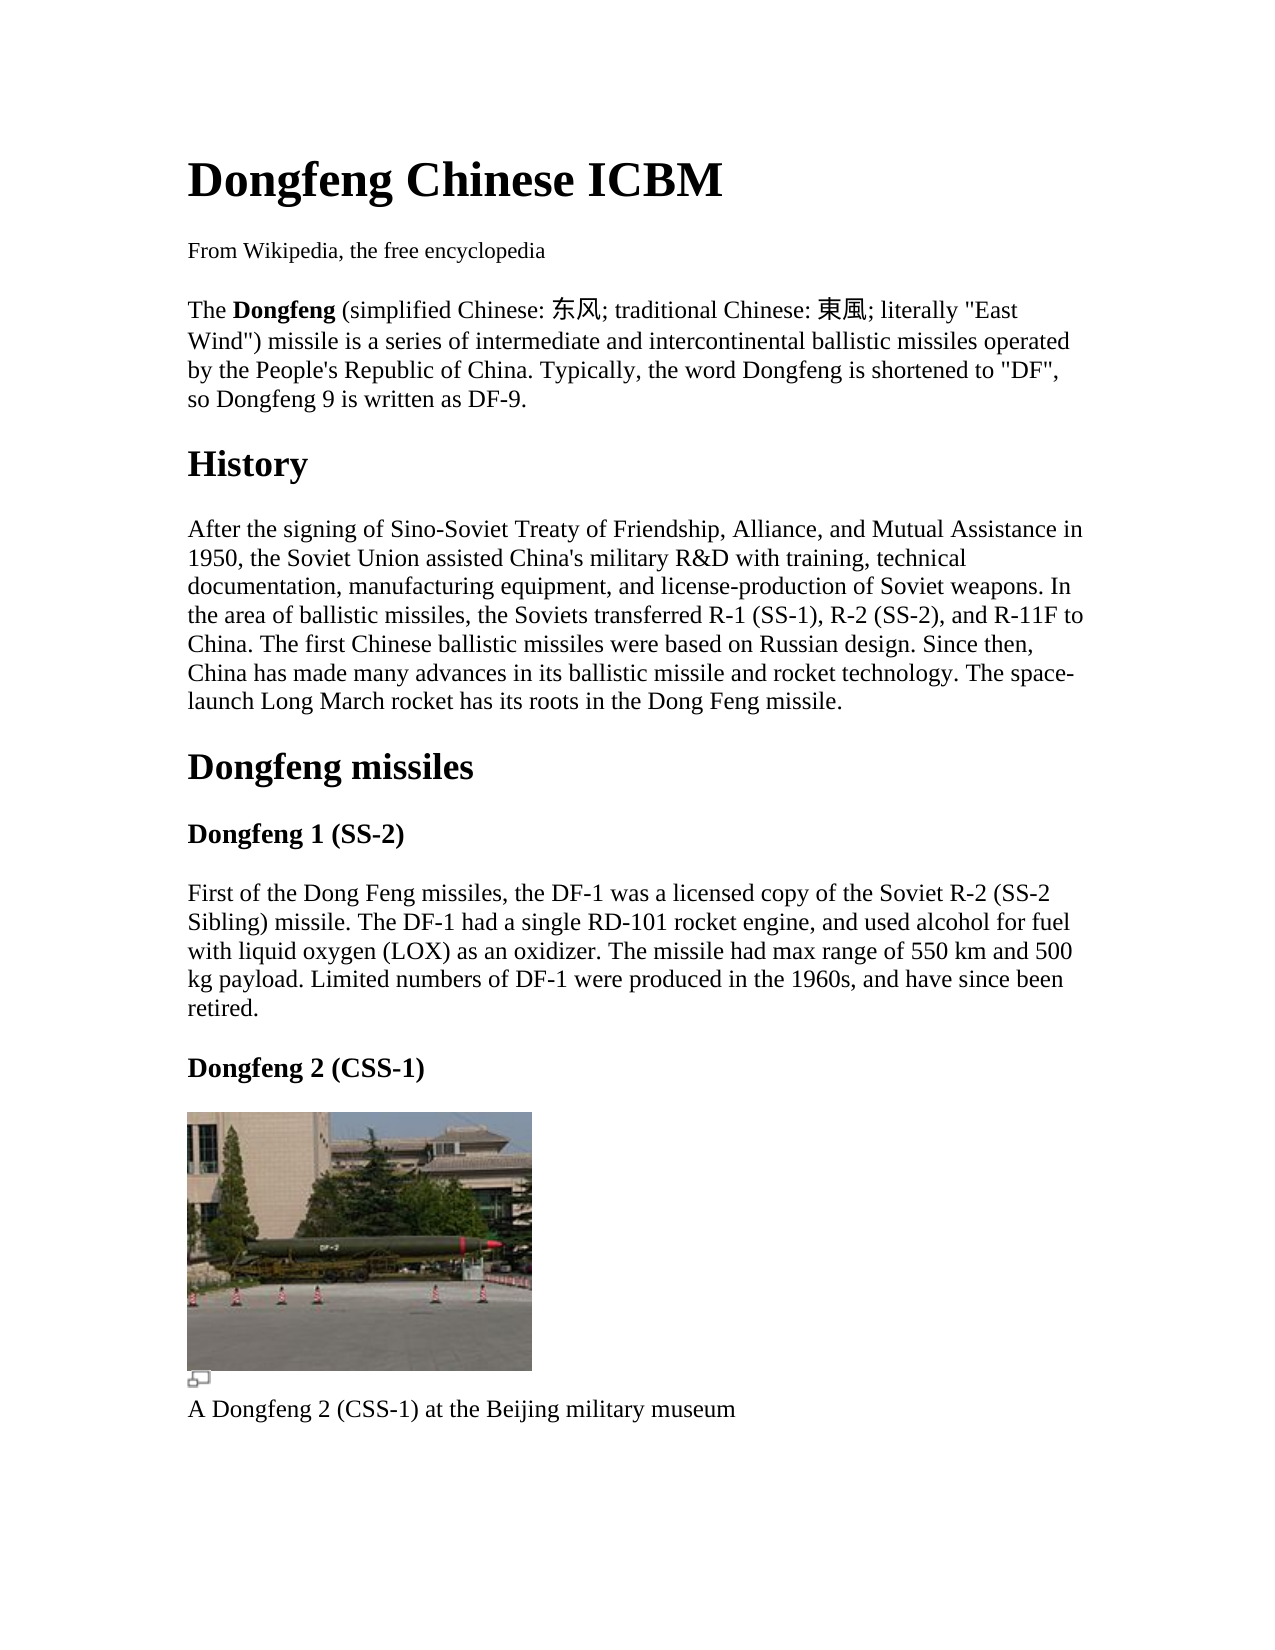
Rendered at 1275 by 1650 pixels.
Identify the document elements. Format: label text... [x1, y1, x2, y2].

text Dongfeng 1 (SS-2) [187, 817, 1087, 849]
text From Wikipedia, the free encyclopedia [187, 237, 1087, 263]
text A Dongfeng 2 (-1) at the Beijing military museum [187, 1394, 1087, 1423]
text After the signing of Sino-Soviet Treaty of Friendship, Alliance, and Mutual Assistance in 1950, the Soviet Union assisted China's military R&D with training, technical documentation, manufacturing equipment, and license-production of Soviet weapons. In the area of ballistic missiles, the Soviets transferred R-1 (SS-1), R-2 (SS-2), and R-11F to China. The first Chinese ballistic missiles were based on Russian design. Since then, China has made many advances in its ballistic missile and rocket technology. The space-launch Long March rocket has its roots in the Dong Feng missile. [187, 514, 1087, 715]
text The Dongfeng (simplified Chinese: 东风; traditional Chinese: 東風; literally "East Wind") missile is a series of intermediate and intercontinental ballistic missiles operated by the People's Republic of China. Typically, the word Dongfeng is shortened to "DF", so Dongfeng 9 is written as DF-9. [187, 292, 1087, 412]
text Dongfeng missiles [187, 744, 1087, 787]
text Dongfeng 2 (-1) [187, 1051, 1087, 1083]
text History [187, 442, 1087, 485]
text First of the Dong Feng missiles, the DF-1 was a licensed copy of the Soviet R-2 (SS-2 Sibling) missile. The DF-1 had a single RD-101 rocket engine, and used alcohol for fuel with liquid oxygen (LOX) as an oxidizer. The missile had max range of 550 km and 500 kg payload. Limited numbers of DF-1 were produced in the 1960s, and have since been retired. [187, 878, 1087, 1022]
text Dongfeng Chinese ICBM [187, 150, 1087, 207]
picture [187, 1112, 532, 1388]
